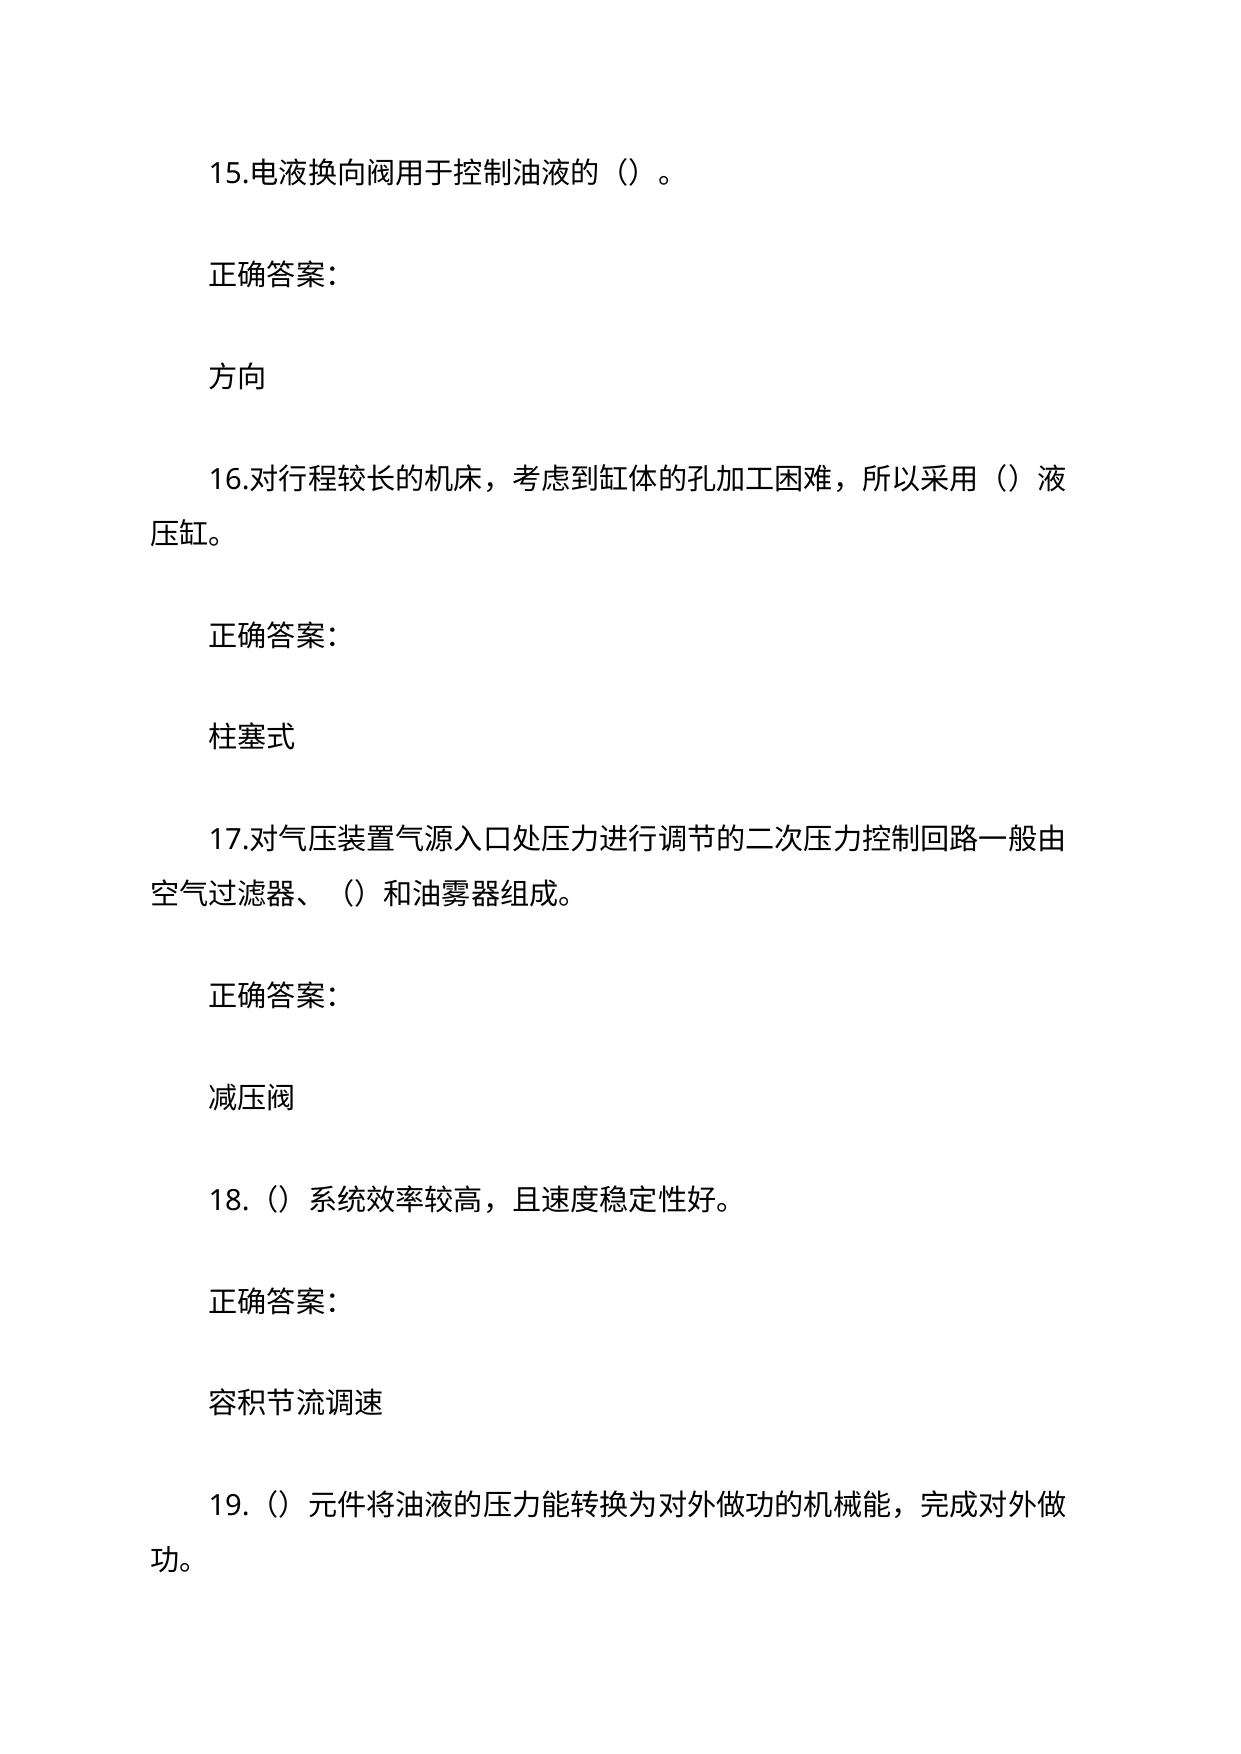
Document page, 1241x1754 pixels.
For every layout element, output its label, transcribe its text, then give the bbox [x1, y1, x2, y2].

text 减压阀 [150, 1074, 1090, 1117]
text 容积节流调速 [150, 1380, 1090, 1422]
text 正确答案： [150, 252, 1090, 294]
text 15.电液换向阀用于控制油液的（）。 [150, 150, 1090, 192]
text 柱塞式 [150, 714, 1090, 756]
text 17.对气压装置气源入口处压力进行调节的二次压力控制回路一般由空气过滤器、（）和油雾器组成。 [150, 816, 1090, 913]
text 正确答案： [150, 973, 1090, 1015]
text 18.（）系统效率较高，且速度稳定性好。 [150, 1176, 1090, 1218]
text 方向 [150, 354, 1090, 396]
text 16.对行程较长的机床，考虑到缸体的孔加工困难，所以采用（）液压缸。 [150, 456, 1090, 553]
text 正确答案： [150, 1278, 1090, 1320]
text 19.（）元件将油液的压力能转换为对外做功的机械能，完成对外做功。 [150, 1482, 1090, 1579]
text 正确答案： [150, 612, 1090, 654]
